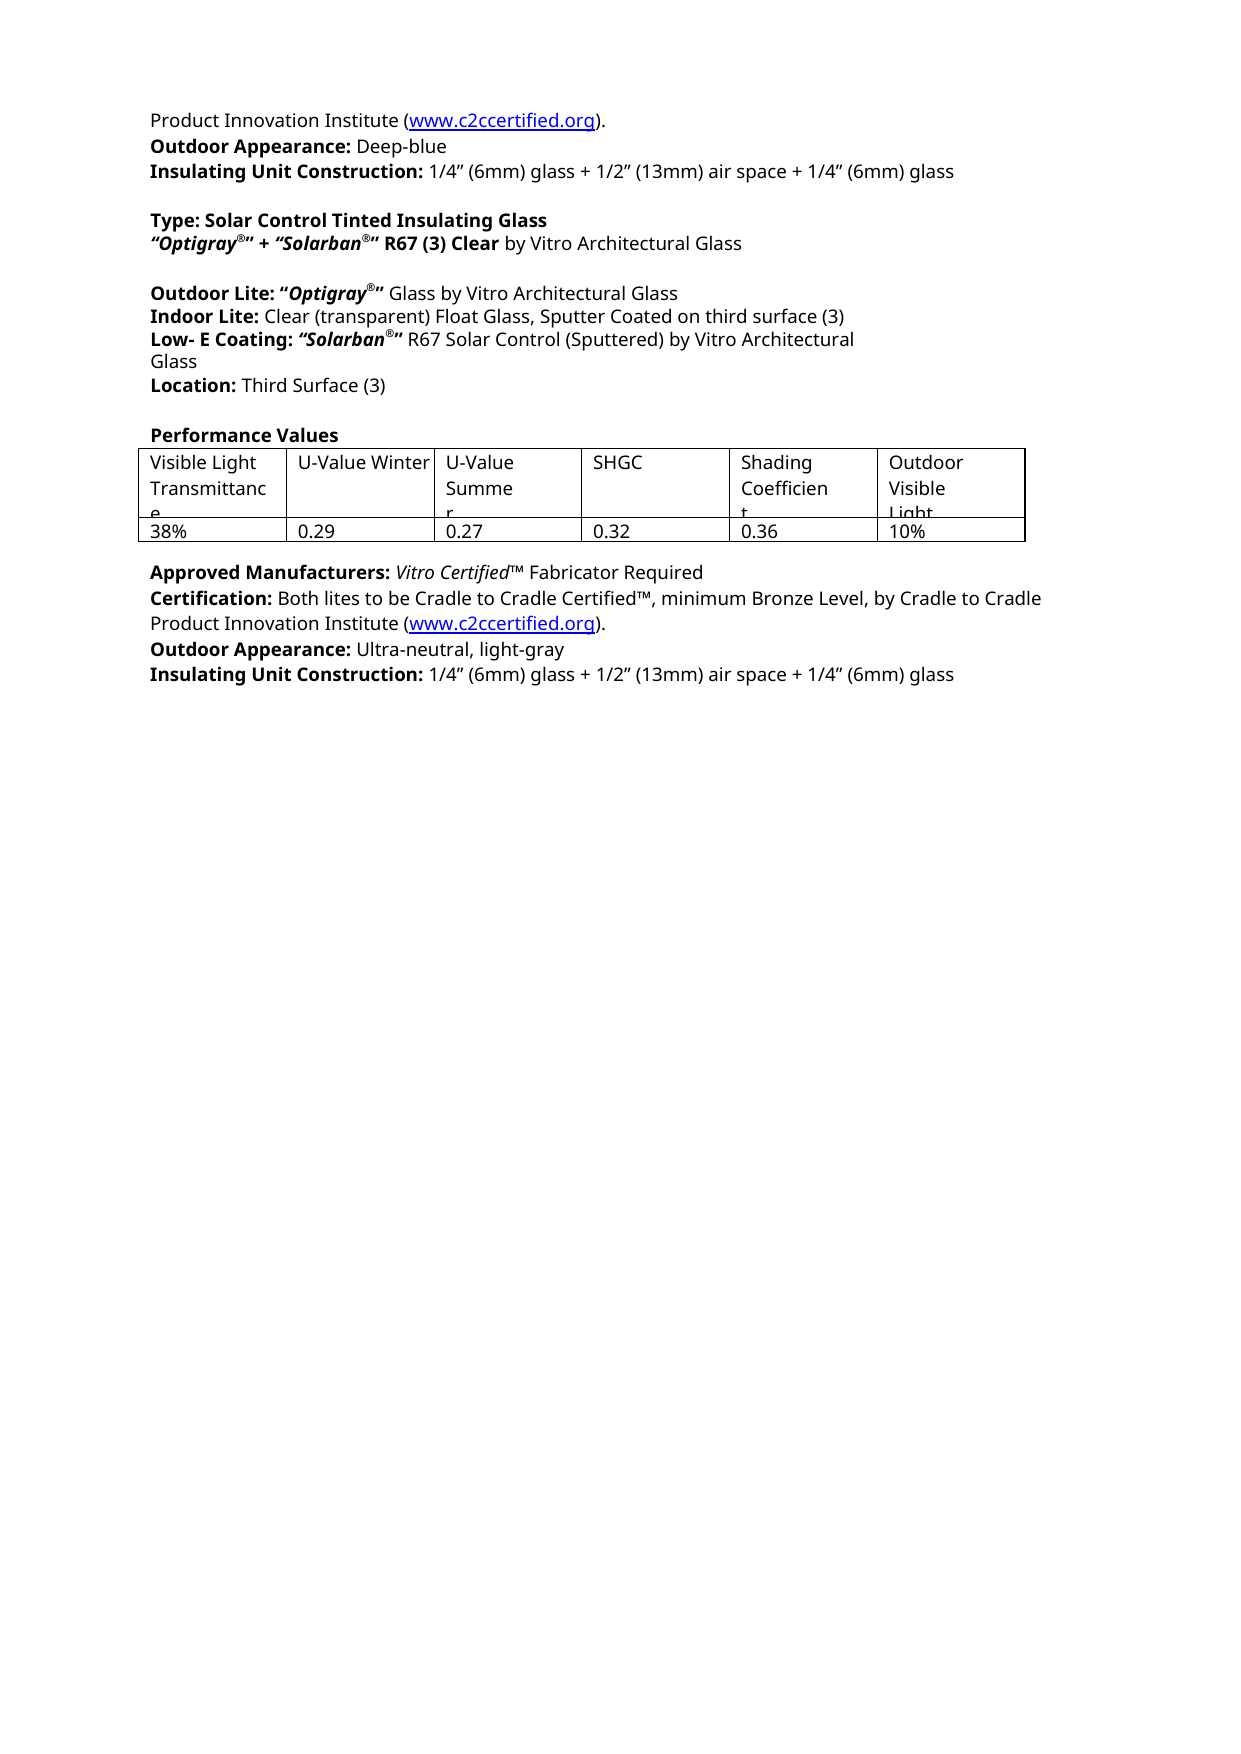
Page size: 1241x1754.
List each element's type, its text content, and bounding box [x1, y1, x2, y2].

text Outdoor Lite: “Optigray®” Glass by Vitro Architectural Glass [150, 282, 1103, 304]
table_header U-Value Summer [435, 449, 581, 517]
table_header Outdoor Visible Light Reflectance [878, 449, 1024, 517]
table_cell 0.32 [582, 518, 729, 541]
subtitle Performance Values [150, 423, 1103, 448]
table_header U-Value Winter [287, 449, 434, 517]
table_cell 0.29 [287, 518, 434, 541]
table_cell 0.27 [435, 518, 581, 541]
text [150, 108, 1048, 133]
text Outdoor Appearance: Deep-blue [150, 133, 1103, 159]
text Low- E Coating: “Solarban®” R67 Solar Control (Sputtered) by Vitro Architectural Glass [150, 328, 877, 373]
table_header Visible Light Transmittance [139, 449, 286, 517]
text Approved Manufacturers: Vitro Certified™ Fabricator Required [150, 559, 1103, 585]
subtitle Type: Solar Control Tinted Insulating Glass [150, 210, 1103, 232]
text Insulating Unit Construction: 1/4” (6mm) glass + 1/2” (13mm) air space + 1/4” (6mm) glass [150, 661, 1103, 687]
table_header SHGC [582, 449, 729, 517]
text Location: Third Surface (3) [150, 374, 877, 397]
text Indoor Lite: Clear (transparent) Float Glass, Sputter Coated on third surface (3) [150, 305, 877, 328]
text “Optigray®” + “Solarban®” R67 (3) Clear by Vitro Architectural Glass [150, 232, 1103, 255]
table_cell 38% [139, 518, 286, 541]
table_header Shading Coefficient [730, 449, 877, 517]
text Outdoor Appearance: Ultra-neutral, light-gray [150, 636, 1103, 661]
table_cell 10% [878, 518, 1024, 541]
text Insulating Unit Construction: 1/4” (6mm) glass + 1/2” (13mm) air space + 1/4” (6mm) glass [150, 159, 1103, 184]
table_cell 0.36 [730, 518, 877, 541]
